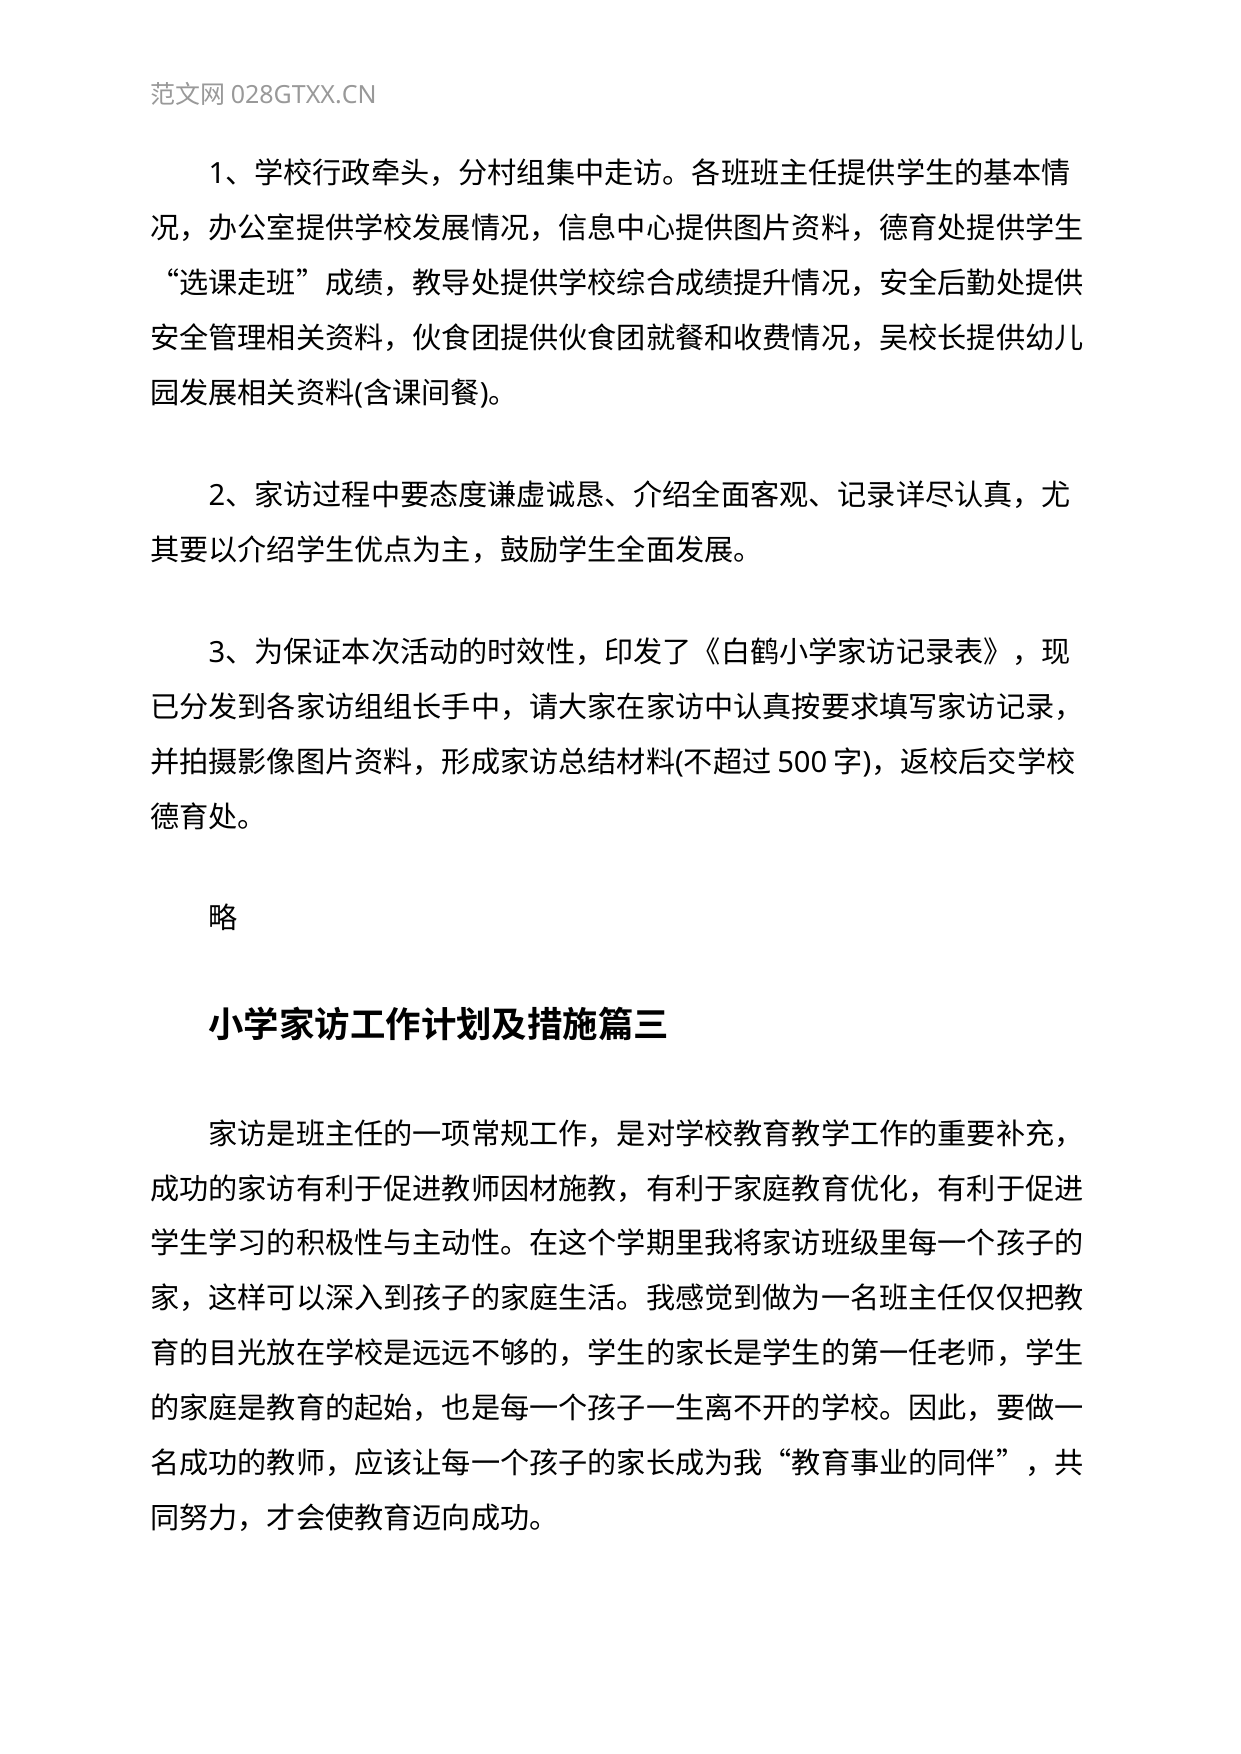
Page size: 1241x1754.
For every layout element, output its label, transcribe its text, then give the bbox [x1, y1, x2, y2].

text 2、家访过程中要态度谦虚诚恳、介绍全面客观、记录详尽认真，尤其要以介绍学生优点为主，鼓励学生全面发展。 [150, 472, 1090, 569]
text 略 [150, 895, 1090, 937]
text 3、为保证本次活动的时效性，印发了《白鹤小学家访记录表》，现已分发到各家访组组长手中，请大家在家访中认真按要求填写家访记录，并拍摄影像图片资料，形成家访总结材料(不超过500字)，返校后交学校德育处。 [150, 628, 1090, 836]
text 小学家访工作计划及措施篇三 [150, 997, 1090, 1048]
text 1、学校行政牵头，分村组集中走访。各班班主任提供学生的基本情况，办公室提供学校发展情况，信息中心提供图片资料，德育处提供学生“选课走班”成绩，教导处提供学校综合成绩提升情况，安全后勤处提供安全管理相关资料，伙食团提供伙食团就餐和收费情况，吴校长提供幼儿园发展相关资料(含课间餐)。 [150, 150, 1090, 412]
text 家访是班主任的一项常规工作，是对学校教育教学工作的重要补充，成功的家访有利于促进教师因材施教，有利于家庭教育优化，有利于促进学生学习的积极性与主动性。在这个学期里我将家访班级里每一个孩子的家，这样可以深入到孩子的家庭生活。我感觉到做为一名班主任仅仅把教育的目光放在学校是远远不够的，学生的家长是学生的第一任老师，学生的家庭是教育的起始，也是每一个孩子一生离不开的学校。因此，要做一名成功的教师，应该让每一个孩子的家长成为我“教育事业的同伴”，共同努力，才会使教育迈向成功。 [150, 1110, 1090, 1537]
